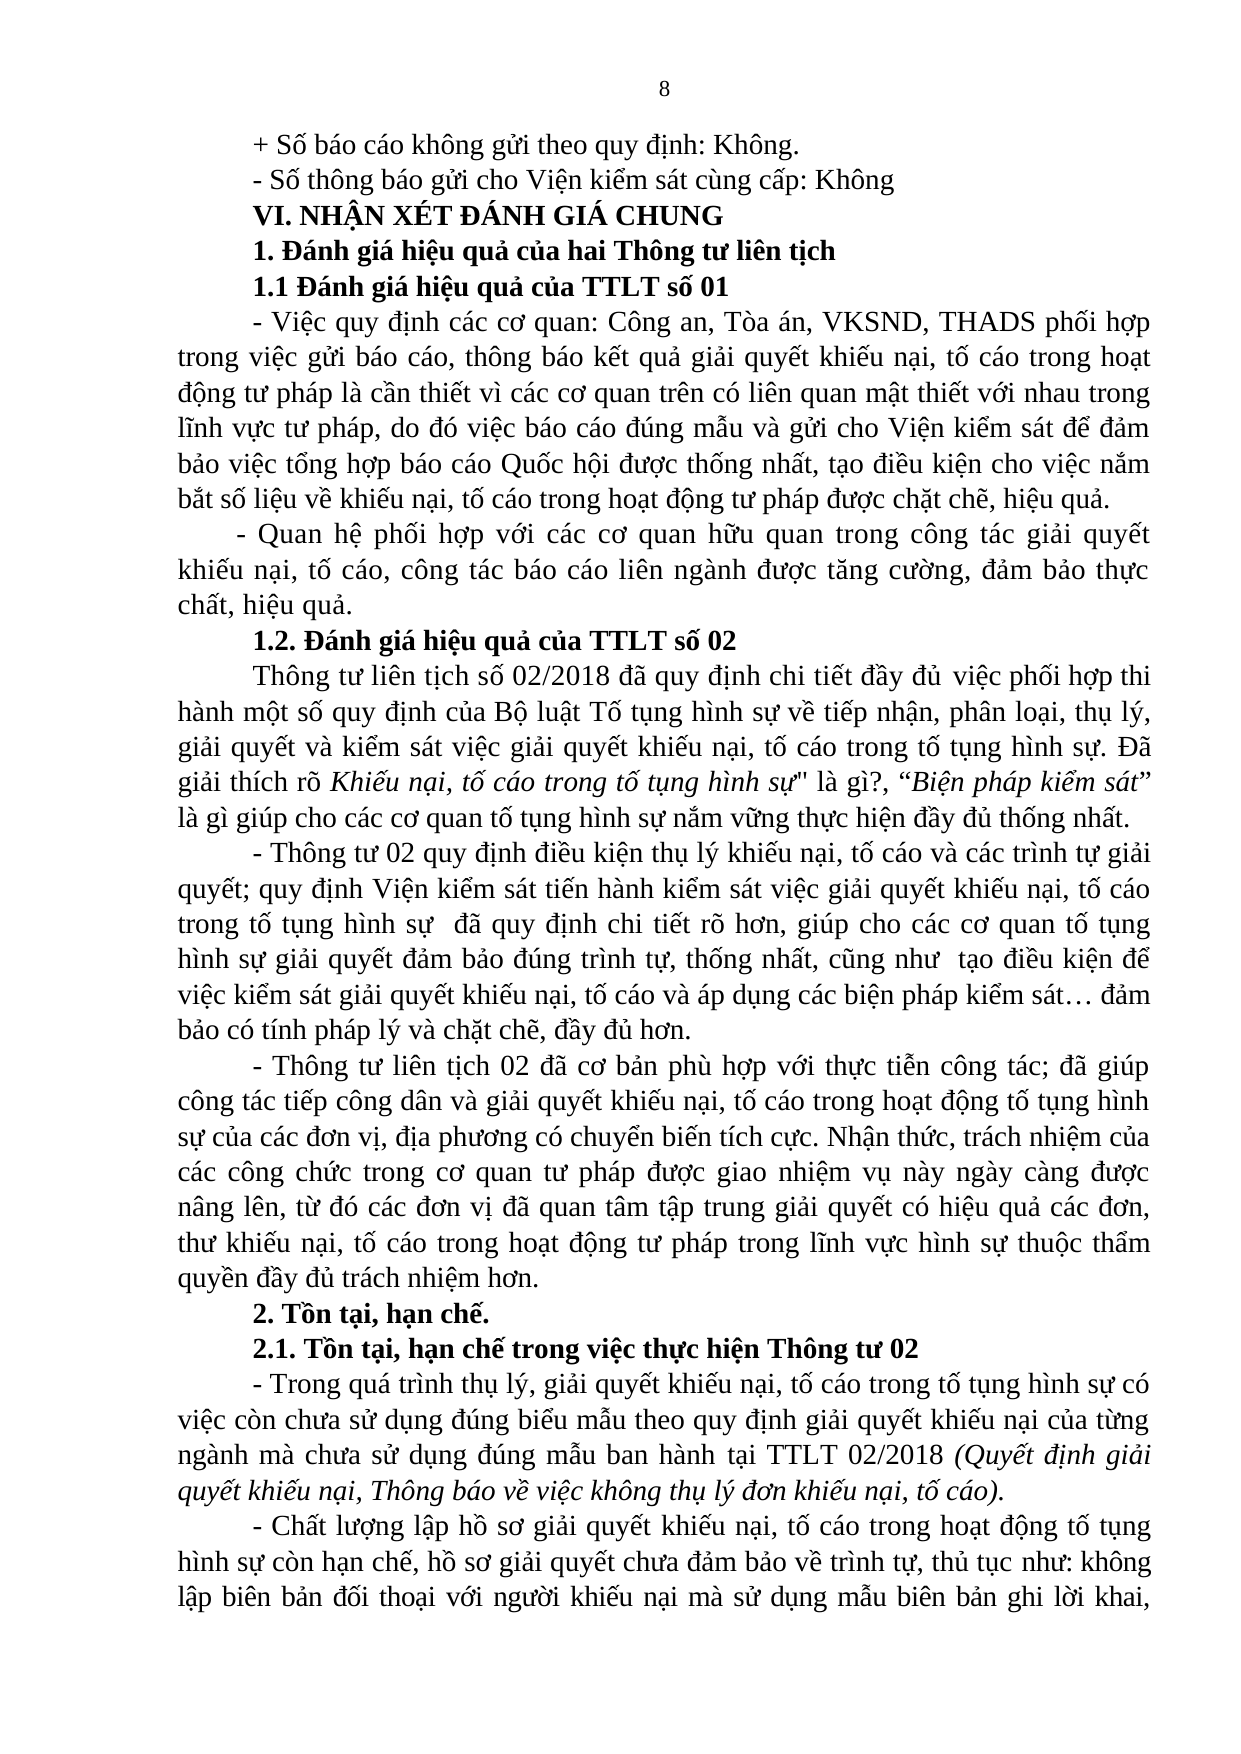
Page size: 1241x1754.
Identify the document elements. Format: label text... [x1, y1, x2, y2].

text - Thông tư liên tịch 02 đã cơ bản phù hợp với thực tiễn công tác; đã giúp công tác tiếp công dân và giải quyết khiếu nại, tố cáo trong hoạt động tố tụng hình sự của các đơn vị, địa phương có chuyển biến tích cực. Nhận thức, trách nhiệm của các công chức trong cơ quan tư pháp được giao nhiệm vụ này ngày càng được nâng lên, từ đó các đơn vị đã quan tâm tập trung giải quyết có hiệu quả các đơn, thư khiếu nại, tố cáo trong hoạt động tư pháp trong lĩnh vực hình sự thuộc thẩm quyền đầy đủ trách nhiệm hơn. [177, 1047, 1152, 1295]
text - Việc quy định các cơ quan: Công an, Tòa án, VKSND, THADS phối hợp trong việc gửi báo cáo, thông báo kết quả giải quyết khiếu nại, tố cáo trong hoạt động tư pháp là cần thiết vì các cơ quan trên có liên quan mật thiết với nhau trong lĩnh vực tư pháp, do đó việc báo cáo đúng mẫu và gửi cho Viện kiểm sát để đảm bảo việc tổng hợp báo cáo Quốc hội được thống nhất, tạo điều kiện cho việc nắm bắt số liệu về khiếu nại, tố cáo trong hoạt động tư pháp được chặt chẽ, hiệu quả. [177, 303, 1152, 516]
text 2. Tồn tại, hạn chế. [177, 1295, 1152, 1330]
text - Số thông báo gửi cho Viện kiểm sát cùng cấp: Không [177, 161, 1152, 197]
text 2.1. Tồn tại, hạn chế trong việc thực hiện Thông tư 02 [177, 1330, 1152, 1366]
text + Số báo cáo không gửi theo quy định: Không. [177, 126, 1152, 161]
text Thông tư liên tịch số 02/2018 đã quy định chi tiết đầy đủ việc phối hợp thi hành một số quy định của Bộ luật Tố tụng hình sự về tiếp nhận, phân loại, thụ lý, giải quyết và kiểm sát việc giải quyết khiếu nại, tố cáo trong tố tụng hình sự. Đã giải thích rõ Khiếu nại, tố cáo trong tố tụng hình sự" là gì?, “Biện pháp kiểm sát” là gì giúp cho các cơ quan tố tụng hình sự nắm vững thực hiện đầy đủ thống nhất. [177, 657, 1152, 834]
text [177, 1507, 1152, 1613]
text 1.2. Đánh giá hiệu quả của TTLT số 02 [177, 622, 1152, 657]
text 1. Đánh giá hiệu quả của hai Thông tư liên tịch [177, 232, 1152, 268]
text - Quan hệ phối hợp với các cơ quan hữu quan trong công tác giải quyết khiếu nại, tố cáo, công tác báo cáo liên ngành được tăng cường, đảm bảo thực chất, hiệu quả. [177, 516, 1152, 622]
text VI. NHẬN XÉT ĐÁNH GIÁ CHUNG [177, 197, 1152, 232]
text - Thông tư 02 quy định điều kiện thụ lý khiếu nại, tố cáo và các trình tự giải quyết; quy định Viện kiểm sát tiến hành kiểm sát việc giải quyết khiếu nại, tố cáo trong tố tụng hình sự đã quy định chi tiết rõ hơn, giúp cho các cơ quan tố tụng hình sự giải quyết đảm bảo đúng trình tự, thống nhất, cũng như tạo điều kiện để việc kiểm sát giải quyết khiếu nại, tố cáo và áp dụng các biện pháp kiểm sát… đảm bảo có tính pháp lý và chặt chẽ, đầy đủ hơn. [177, 834, 1152, 1047]
text - Trong quá trình thụ lý, giải quyết khiếu nại, tố cáo trong tố tụng hình sự có việc còn chưa sử dụng đúng biểu mẫu theo quy định giải quyết khiếu nại của từng ngành mà chưa sử dụng đúng mẫu ban hành tại TTLT 02/2018 (Quyết định giải quyết khiếu nại, Thông báo về việc không thụ lý đơn khiếu nại, tố cáo). [177, 1366, 1152, 1507]
text 1.1 Đánh giá hiệu quả của TTLT số 01 [177, 268, 1152, 303]
